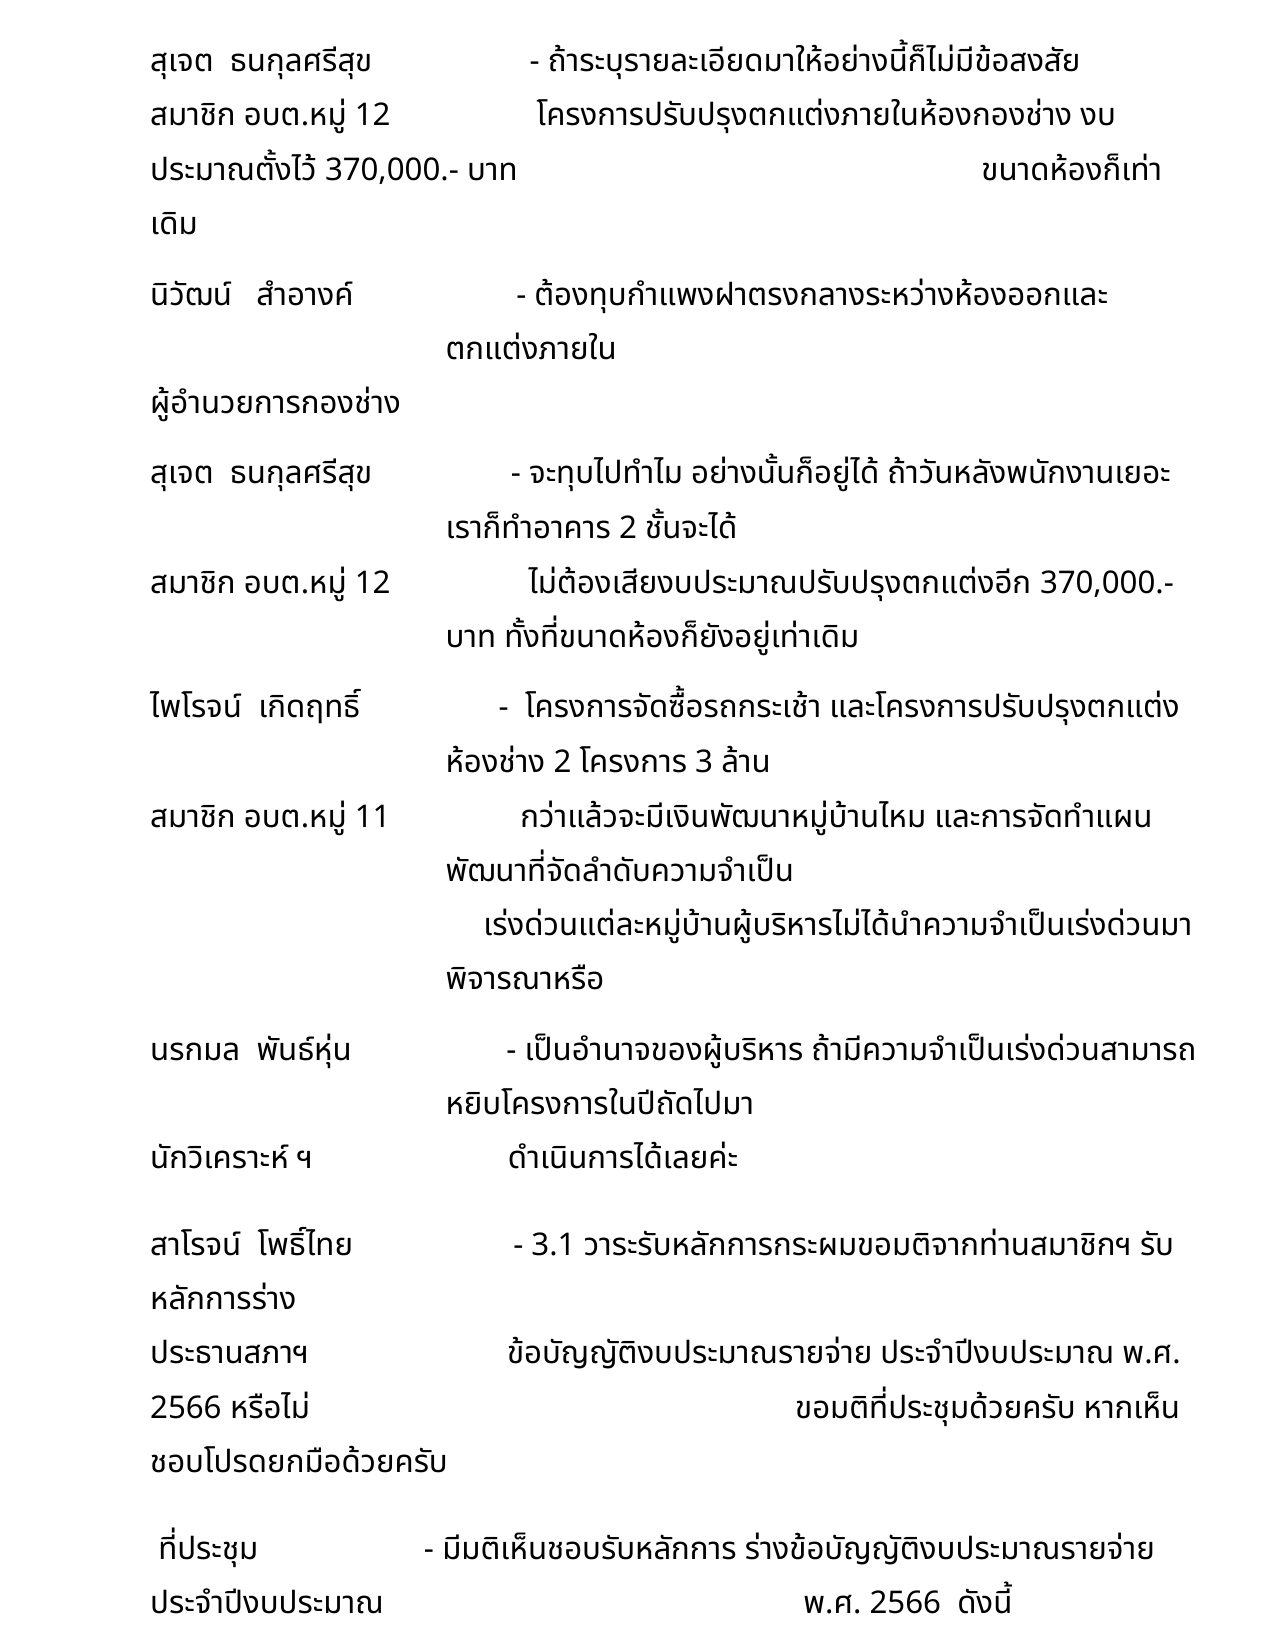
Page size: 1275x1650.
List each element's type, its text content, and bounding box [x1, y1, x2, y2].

text สมาชิก อบต.หมู่ 12 ไม่ต้องเสียงบประมาณปรับปรุงตกแต่งอีก 370,000.- บาท ทั้งที่ขนาดห้องก็ยังอยู่เท่าเดิม [150, 559, 1200, 661]
text สุเจต ธนกุลศรีสุข - จะทุบไปทำไม อย่างนั้นก็อยู่ได้ ถ้าวันหลังพนักงานเยอะ เราก็ทำอาคาร 2 ชั้นจะได้ [150, 451, 1200, 552]
text ไพโรจน์ เกิดฤทธิ์ - โครงการจัดซื้อรถกระเช้า และโครงการปรับปรุงตกแต่งห้องช่าง 2 โครงการ 3 ล้าน [150, 684, 1200, 786]
text สุเจต ธนกุลศรีสุข - ถ้าระบุรายละเอียดมาให้อย่างนี้ก็ไม่มีข้อสงสัย [150, 37, 1200, 85]
text ผู้อำนวยการกองช่าง [150, 380, 1200, 427]
text นักวิเคราะห์ ฯ ดำเนินการได้เลยค่ะ [150, 1135, 1200, 1183]
text สาโรจน์ โพธิ์ไทย - 3.1 วาระรับหลักการกระผมขอมติจากท่านสมาชิกฯ รับหลักการร่าง [150, 1222, 1200, 1323]
text นิวัฒน์ สำอางค์ - ต้องทุบกำแพงฝาตรงกลางระหว่างห้องออกและตกแต่งภายใน [150, 271, 1200, 373]
text ที่ประชุม - มีมติเห็นชอบรับหลักการ ร่างข้อบัญญัติงบประมาณรายจ่าย ประจำปีงบประมาณ พ.ศ. 2566 ดังนี้ [150, 1526, 1200, 1628]
text นรกมล พันธ์หุ่น - เป็นอำนาจของผู้บริหาร ถ้ามีความจำเป็นเร่งด่วนสามารถหยิบโครงการในปีถัดไปมา [150, 1027, 1200, 1128]
text สมาชิก อบต.หมู่ 11 กว่าแล้วจะมีเงินพัฒนาหมู่บ้านไหม และการจัดทำแผนพัฒนาที่จัดลำดับความจำเป็น [150, 793, 1200, 895]
text ประธานสภาฯ ข้อบัญญัติงบประมาณรายจ่าย ประจำปีงบประมาณ พ.ศ. 2566 หรือไม่ ขอมติที่ประชุมด้วยครับ หากเห็นชอบโปรดยกมือด้วยครับ [150, 1330, 1200, 1487]
text สมาชิก อบต.หมู่ 12 โครงการปรับปรุงตกแต่งภายในห้องกองช่าง งบประมาณตั้งไว้ 370,000.- บาท ขนาดห้องก็เท่าเดิม [150, 92, 1200, 248]
text เร่งด่วนแต่ละหมู่บ้านผู้บริหารไม่ได้นำความจำเป็นเร่งด่วนมาพิจารณาหรือ [150, 902, 1200, 1003]
